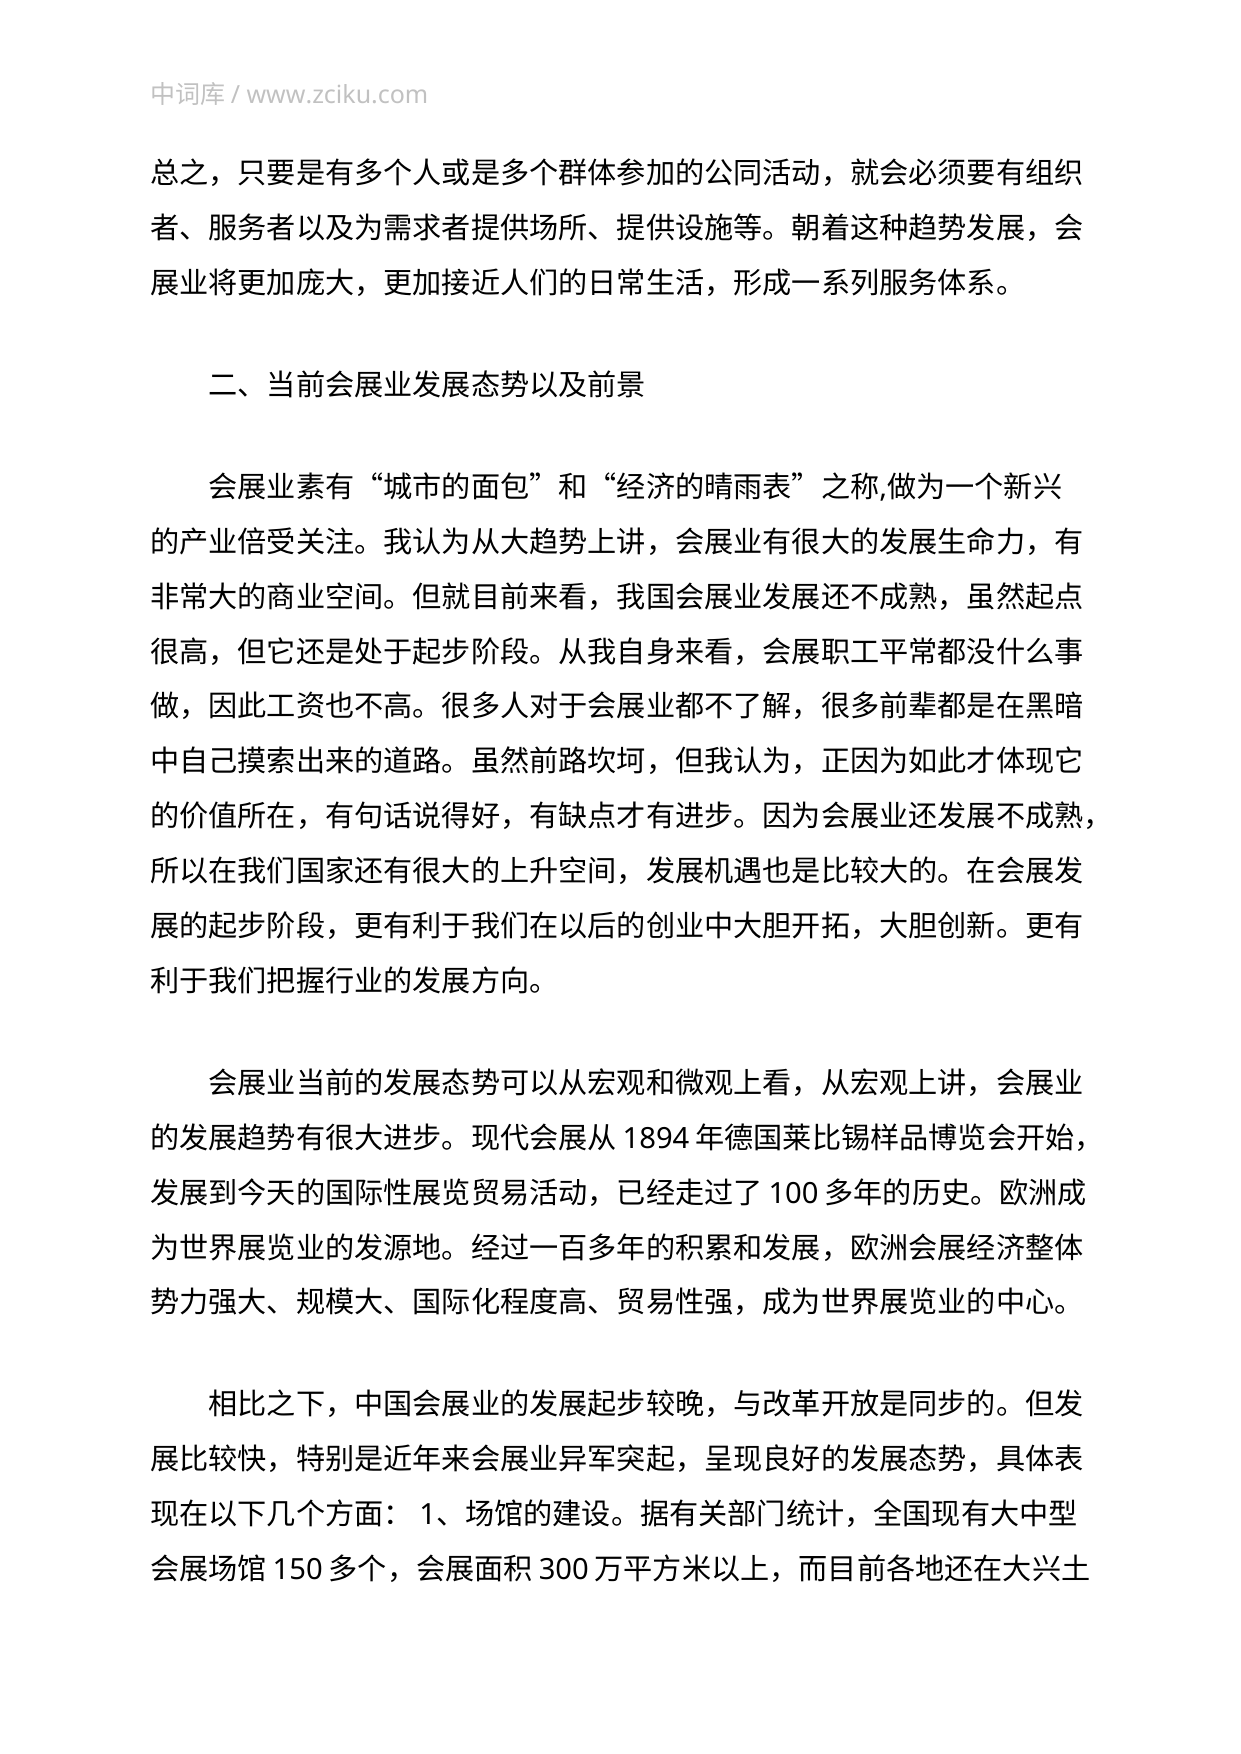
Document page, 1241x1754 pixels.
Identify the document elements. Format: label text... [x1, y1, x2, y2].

text 二、当前会展业发展态势以及前景 [150, 362, 1090, 404]
text 会展业素有“城市的面包”和“经济的晴雨表”之称,做为一个新兴的产业倍受关注。我认为从大趋势上讲，会展业有很大的发展生命力，有非常大的商业空间。但就目前来看，我国会展业发展还不成熟，虽然起点很高，但它还是处于起步阶段。从我自身来看，会展职工平常都没什么事做，因此工资也不高。很多人对于会展业都不了解，很多前辈都是在黑暗中自己摸索出来的道路。虽然前路坎坷，但我认为，正因为如此才体现它的价值所在，有句话说得好，有缺点才有进步。因为会展业还发展不成熟，所以在我们国家还有很大的上升空间，发展机遇也是比较大的。在会展发展的起步阶段，更有利于我们在以后的创业中大胆开拓，大胆创新。更有利于我们把握行业的发展方向。 [150, 463, 1090, 1000]
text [150, 150, 1090, 302]
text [150, 1381, 1090, 1588]
text 会展业当前的发展态势可以从宏观和微观上看，从宏观上讲，会展业的发展趋势有很大进步。现代会展从1894年德国莱比锡样品博览会开始，发展到今天的国际性展览贸易活动，已经走过了100多年的历史。欧洲成为世界展览业的发源地。经过一百多年的积累和发展，欧洲会展经济整体势力强大、规模大、国际化程度高、贸易性强，成为世界展览业的中心。 [150, 1059, 1090, 1321]
